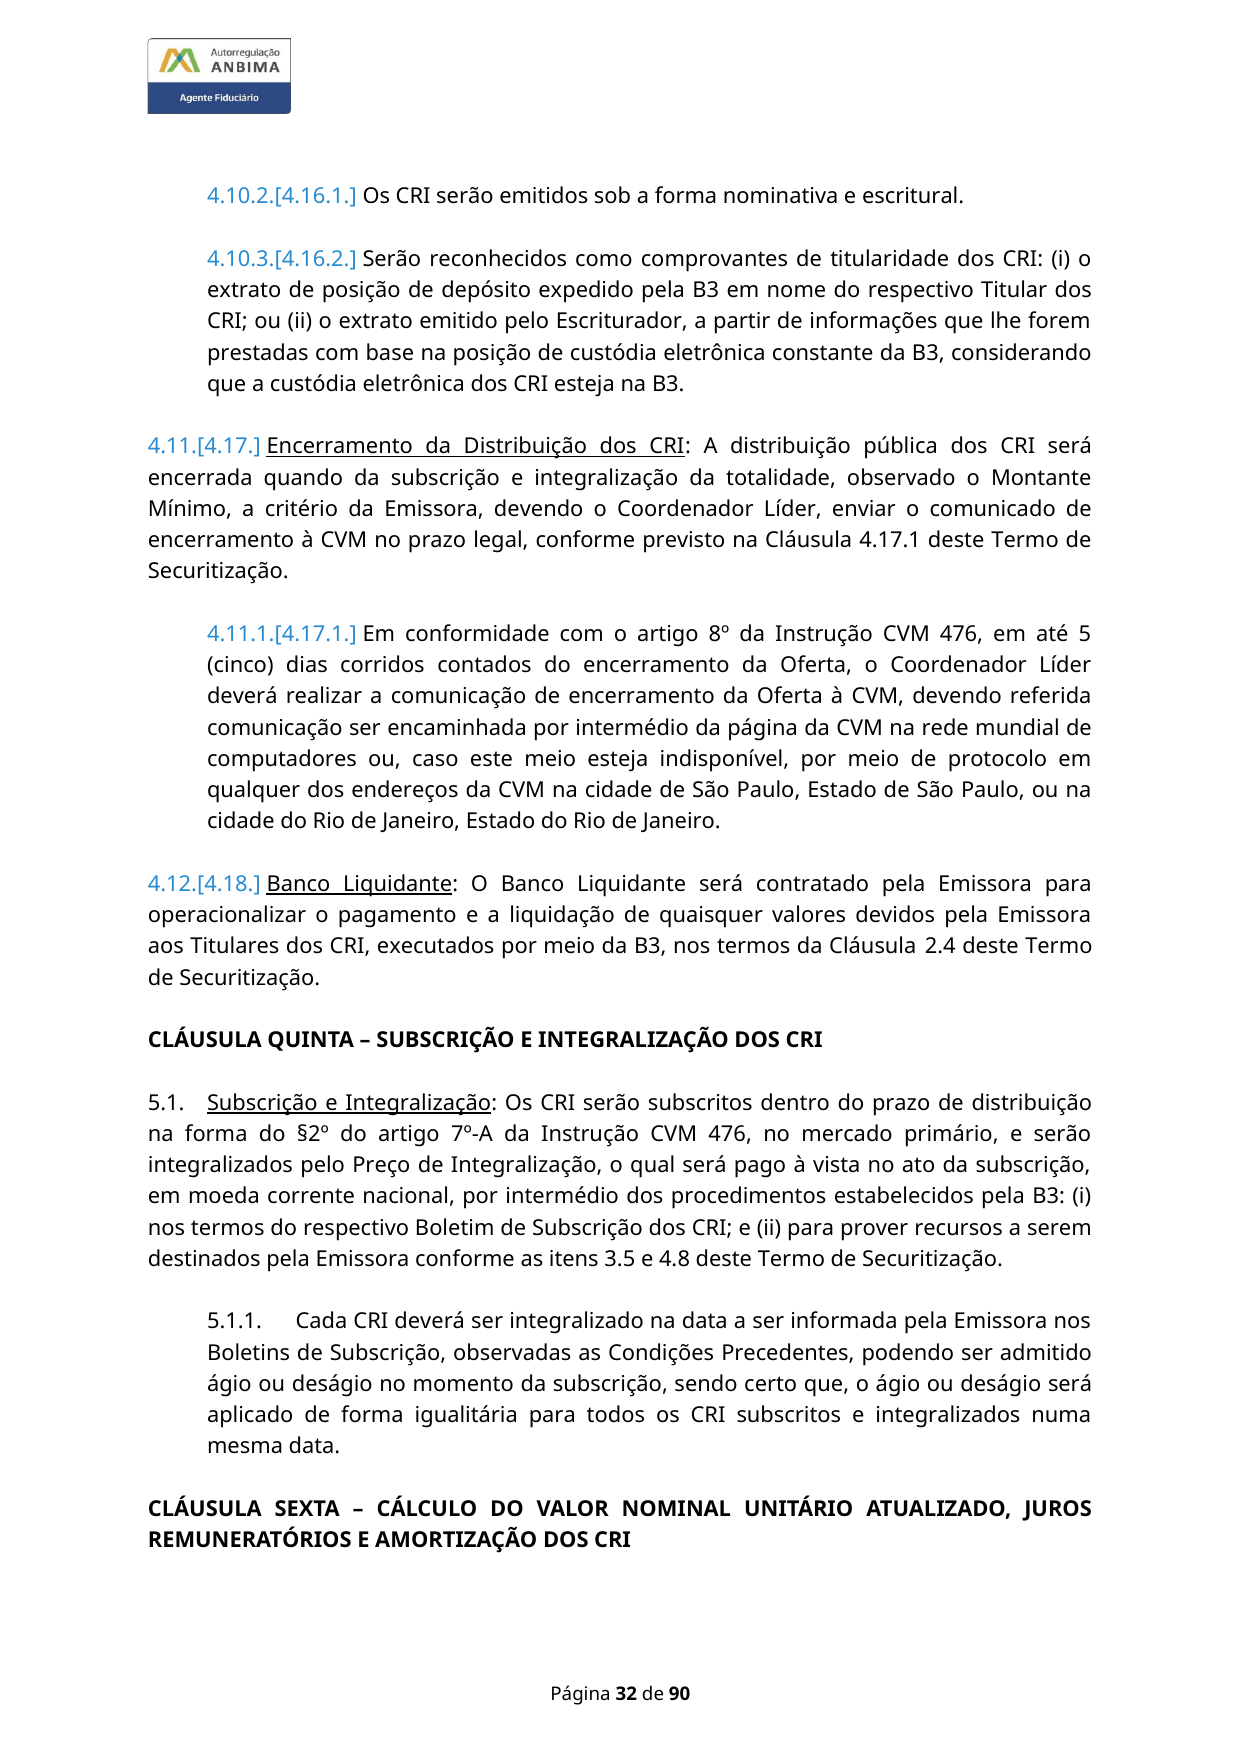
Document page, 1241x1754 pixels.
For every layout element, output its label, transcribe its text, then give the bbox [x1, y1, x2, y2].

list Encerramento da Distribuição dos CRI: A distribuição pública dos CRI será encerrada quando da subscrição e integralização da totalidade, observado o Montante Mínimo, a critério da Emissora, devendo o Coordenador Líder, enviar o comunicado de encerramento à CVM no prazo legal, conforme previsto na Cláusula 4.17.1 deste Termo de Securitização. [148, 429, 1092, 585]
picture [147, 38, 291, 114]
list Os CRI serão emitidos sob a forma nominativa e escritural. [207, 179, 1093, 210]
list Em conformidade com o artigo 8º da Instrução CVM 476, em até 5 (cinco) dias corridos contados do encerramento da Oferta, o Coordenador Líder deverá realizar a comunicação de encerramento da Oferta à CVM, devendo referida comunicação ser encaminhada por intermédio da página da CVM na rede mundial de computadores ou, caso este meio esteja indisponível, por meio de protocolo em qualquer dos endereços da CVM na cidade de São Paulo, Estado de São Paulo, ou na cidade do Rio de Janeiro, Estado do Rio de Janeiro. [207, 616, 1092, 835]
subtitle CLÁUSULA QUINTA – SUBSCRIÇÃO E INTEGRALIZAÇÃO DOS CRI [148, 1023, 1092, 1054]
list Banco Liquidante: O Banco Liquidante será contratado pela Emissora para operacionalizar o pagamento e a liquidação de quaisquer valores devidos pela Emissora aos Titulares dos CRI, executados por meio da B3, nos termos da Cláusula 2.4 deste Termo de Securitização. [148, 866, 1092, 991]
list Subscrição e Integralização: Os CRI serão subscritos dentro do prazo de distribuição na forma do §2º do artigo 7º-A da Instrução CVM 476, no mercado primário, e serão integralizados pelo Preço de Integralização, o qual será pago à vista no ato da subscrição, em moeda corrente nacional, por intermédio dos procedimentos estabelecidos pela B3: (i) nos termos do respectivo Boletim de Subscrição dos CRI; e (ii) para prover recursos a serem destinados pela Emissora conforme as itens 3.5 e 4.8 deste Termo de Securitização. [148, 1085, 1093, 1273]
list Serão reconhecidos como comprovantes de titularidade dos CRI: (i) o extrato de posição de depósito expedido pela B3 em nome do respectivo Titular dos CRI; ou (ii) o extrato emitido pelo Escriturador, a partir de informações que lhe forem prestadas com base na posição de custódia eletrônica constante da B3, considerando que a custódia eletrônica dos CRI esteja na B3. [207, 241, 1092, 398]
list Cada CRI deverá ser integralizado na data a ser informada pela Emissora nos Boletins de Subscrição, observadas as Condições Precedentes, podendo ser admitido ágio ou deságio no momento da subscrição, sendo certo que, o ágio ou deságio será aplicado de forma igualitária para todos os CRI subscritos e integralizados numa mesma data. [207, 1304, 1093, 1460]
subtitle CLÁUSULA SEXTA – CÁLCULO DO VALOR NOMINAL UNITÁRIO ATUALIZADO, JUROS REMUNERATÓRIOS E AMORTIZAÇÃO DOS CRI [148, 1491, 1092, 1554]
